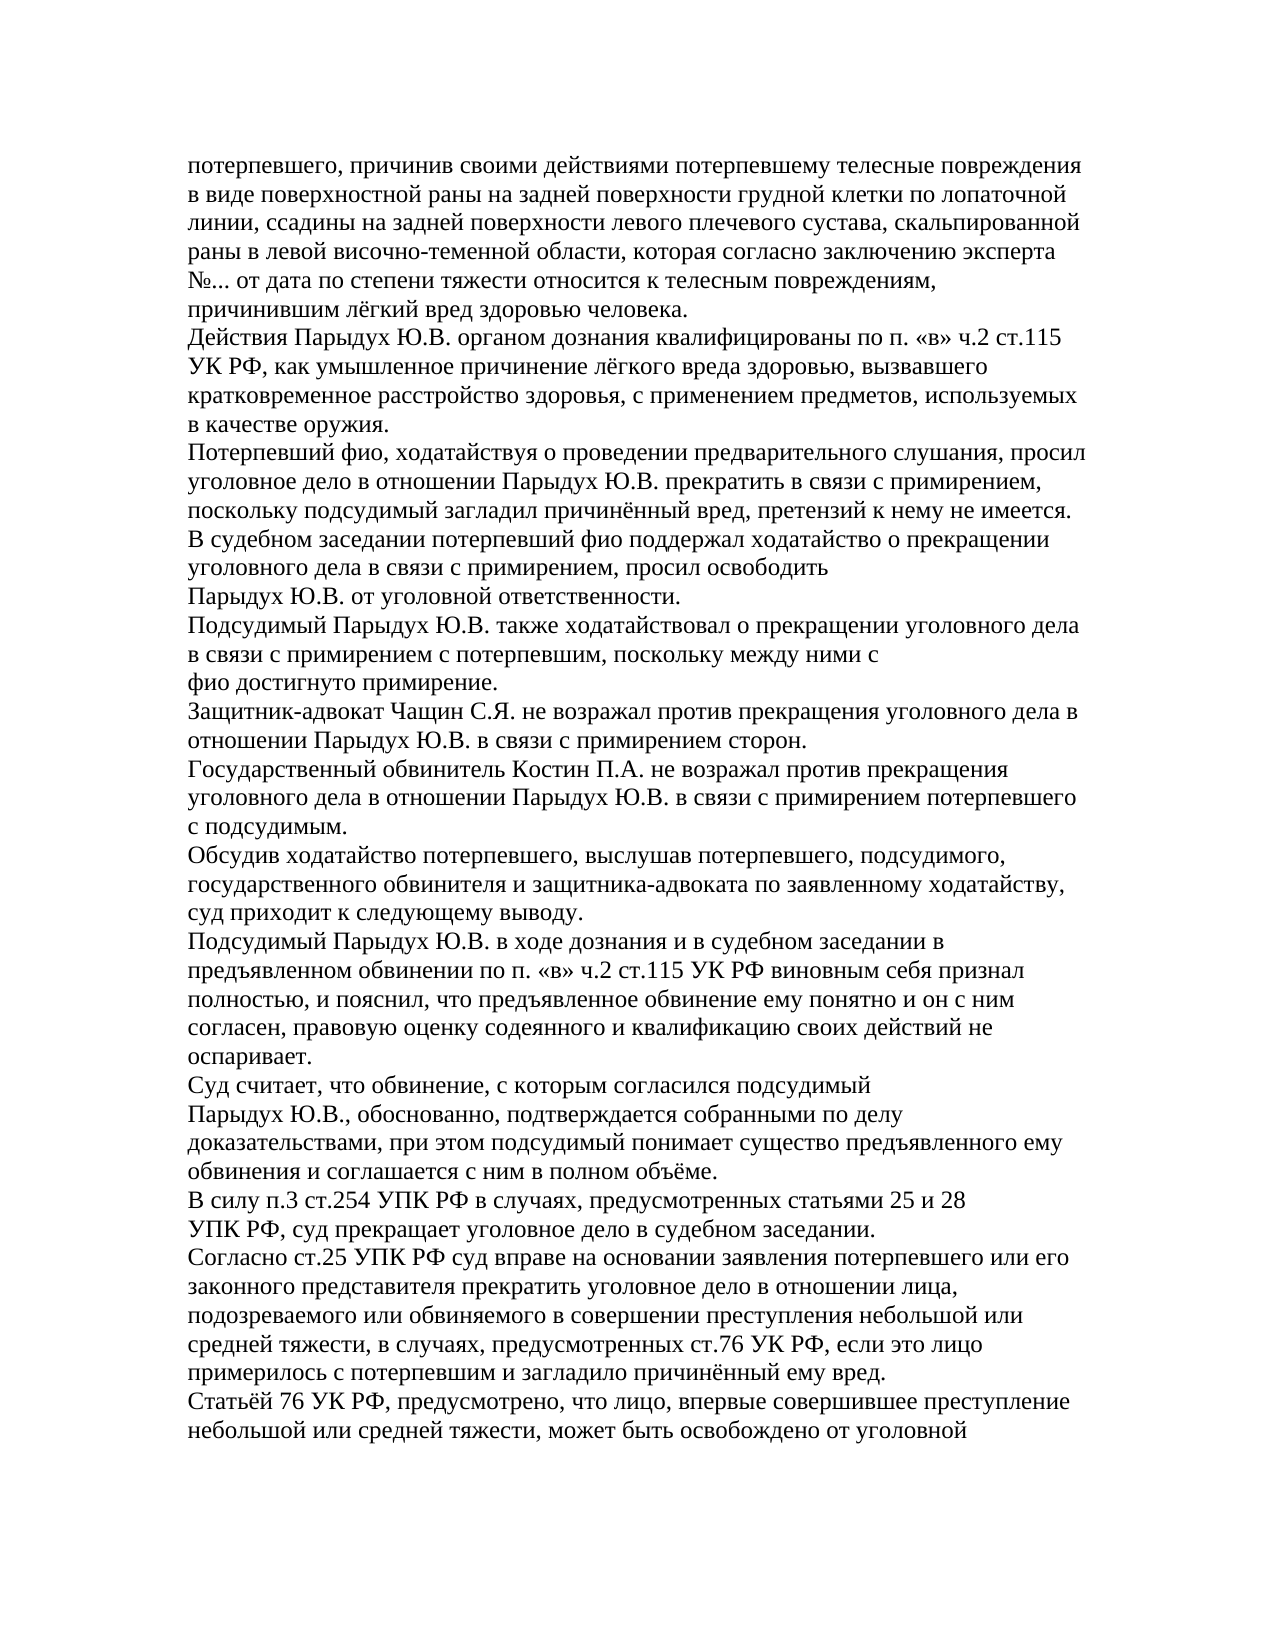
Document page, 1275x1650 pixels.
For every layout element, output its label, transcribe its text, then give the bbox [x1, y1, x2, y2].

text Защитник-адвокат Чащин С.Я. не возражал против прекращения уголовного дела в отношении Парыдух Ю.В. в связи с примирением сторон. [187, 696, 1087, 754]
text Согласно ст.25 УПК РФ суд вправе на основании заявления потерпевшего или его законного представителя прекратить уголовное дело в отношении лица, подозреваемого или обвиняемого в совершении преступления небольшой или средней тяжести, в случаях, предусмотренных ст.76 УК РФ, если это лицо примерилось с потерпевшим и загладило причинённый ему вред. [187, 1242, 1087, 1386]
text Суд считает, что обвинение, с которым согласился подсудимый [187, 1070, 1087, 1099]
text Подсудимый Парыдух Ю.В. также ходатайствовал о прекращении уголовного дела в связи с примирением с потерпевшим, поскольку между ними с [187, 610, 1087, 667]
text Подсудимый Парыдух Ю.В. в ходе дознания и в судебном заседании в предъявленном обвинении по п. «в» ч.2 ст.115 УК РФ виновным себя признал полностью, и пояснил, что предъявленное обвинение ему понятно и он с ним согласен, правовую оценку содеянного и квалификацию своих действий не оспаривает. [187, 926, 1087, 1070]
text фио достигнуто примирение. [187, 667, 1087, 696]
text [187, 150, 1087, 322]
text Парыдух Ю.В., обоснованно, подтверждается собранными по делу доказательствами, при этом подсудимый понимает существо предъявленного ему обвинения и соглашается с ним в полном объёме. [187, 1099, 1087, 1185]
text Государственный обвинитель Костин П.А. не возражал против прекращения уголовного дела в отношении Парыдух Ю.В. в связи с примирением потерпевшего с подсудимым. [187, 754, 1087, 840]
text Действия Парыдух Ю.В. органом дознания квалифицированы по п. «в» ч.2 ст.115 УК РФ, как умышленное причинение лёгкого вреда здоровью, вызвавшего кратковременное расстройство здоровья, с применением предметов, используемых в качестве оружия. [187, 322, 1087, 437]
text В судебном заседании потерпевший фио поддержал ходатайство о прекращении уголовного дела в связи с примирением, просил освободить [187, 524, 1087, 581]
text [187, 1386, 1087, 1444]
text Парыдух Ю.В. от уголовной ответственности. [187, 581, 1087, 610]
text Обсудив ходатайство потерпевшего, выслушав потерпевшего, подсудимого, государственного обвинителя и защитника-адвоката по заявленному ходатайству, суд приходит к следующему выводу. [187, 840, 1087, 926]
text Потерпевший фио, ходатайствуя о проведении предварительного слушания, просил уголовное дело в отношении Парыдух Ю.В. прекратить в связи с примирением, поскольку подсудимый загладил причинённый вред, претензий к нему не имеется. [187, 437, 1087, 524]
text В силу п.3 ст.254 УПК РФ в случаях, предусмотренных статьями 25 и 28 [187, 1185, 1087, 1214]
text УПК РФ, суд прекращает уголовное дело в судебном заседании. [187, 1214, 1087, 1242]
